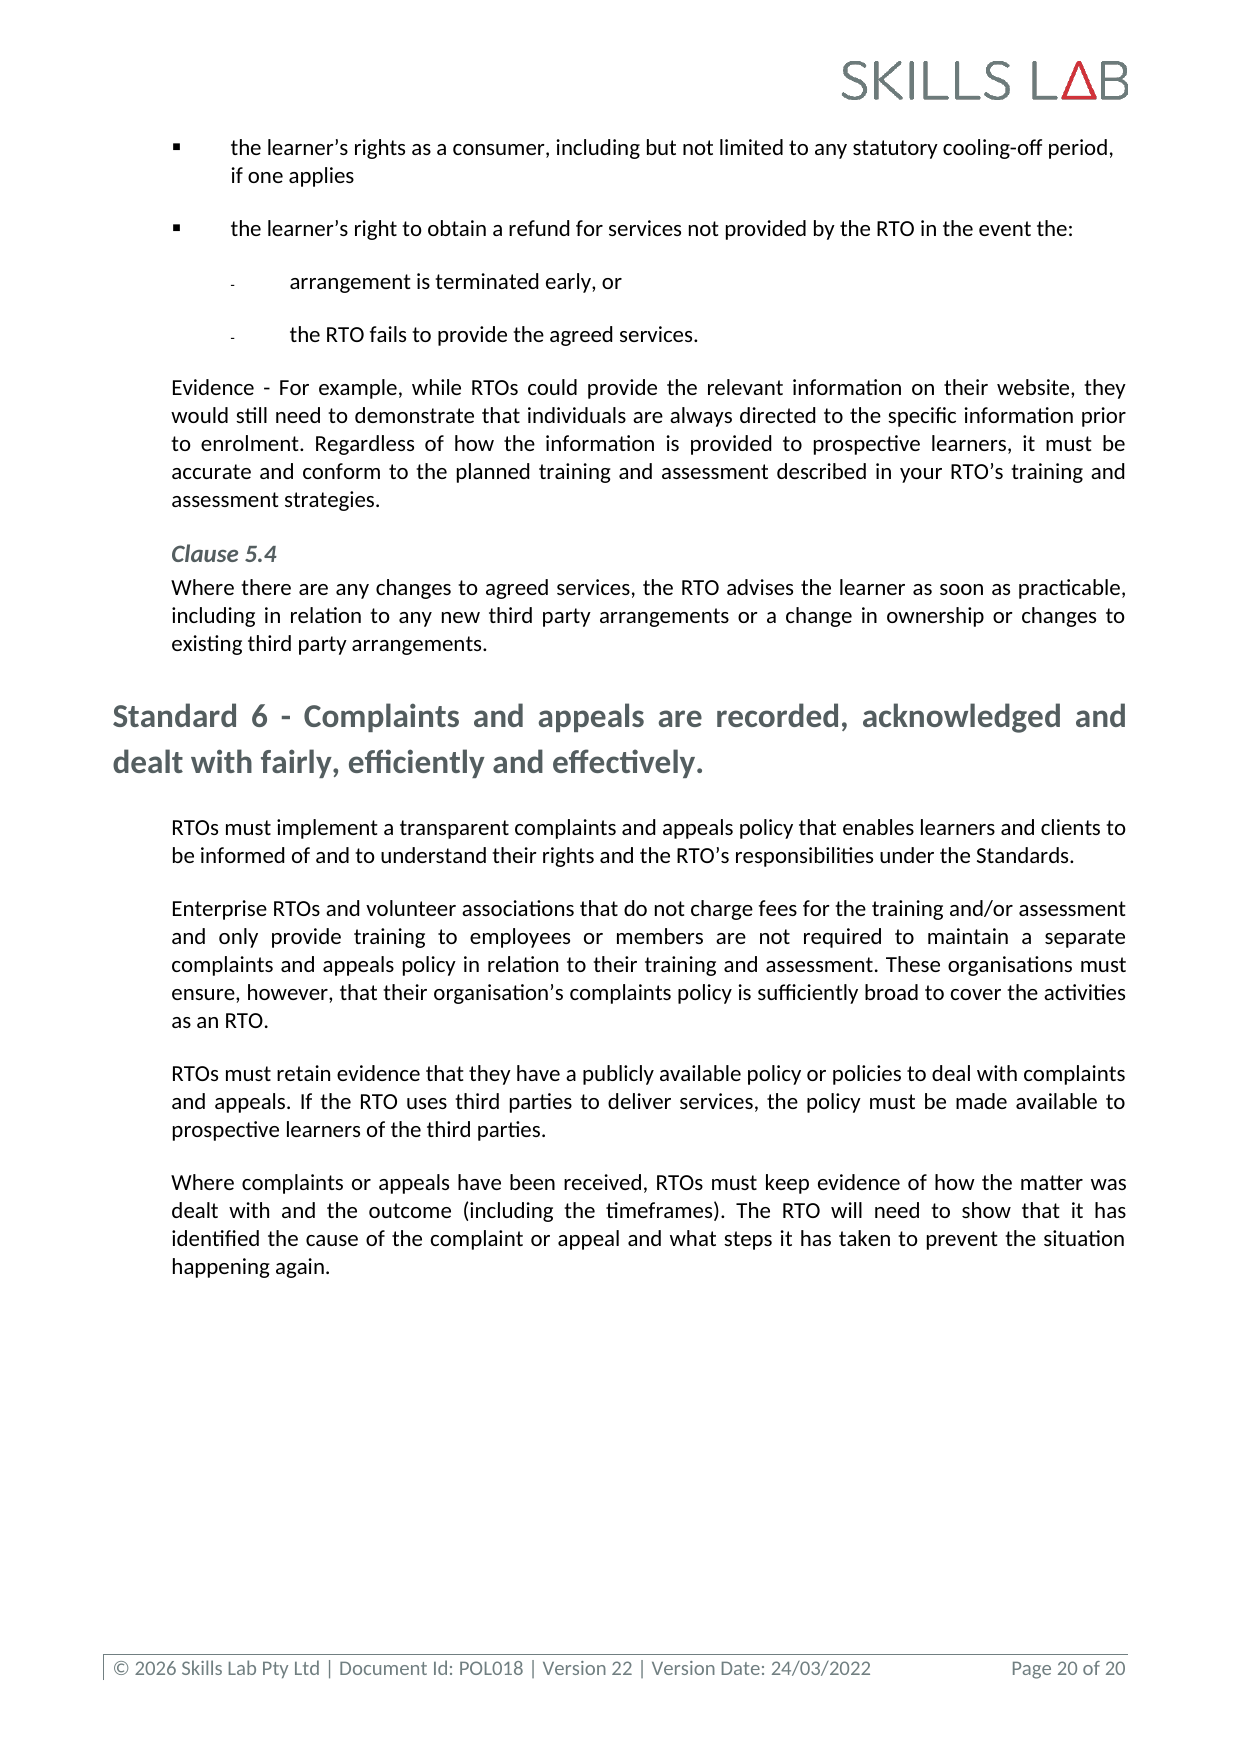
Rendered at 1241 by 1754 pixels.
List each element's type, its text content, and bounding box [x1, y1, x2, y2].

subtitle Standard 6 - Complaints and appeals are recorded, acknowledged and dealt with fairly, efficiently and effectively. [112, 695, 1128, 782]
text arrangement is terminated early, or [230, 267, 1128, 295]
text the learner’s right to obtain a refund for services not provided by the RTO in the event the: [171, 214, 1128, 242]
text the RTO fails to provide the agreed services. [230, 320, 1128, 348]
text the learner’s rights as a consumer, including but not limited to any statutory cooling-off period, if one applies [171, 133, 1128, 189]
text Enterprise RTOs and volunteer associations that do not charge fees for the training and/or assessment and only provide training to employees or members are not required to maintain a separate complaints and appeals policy in relation to their training and assessment. These organisations must ensure, however, that their organisation’s complaints policy is sufficiently broad to cover the activities as an RTO. [171, 894, 1128, 1034]
text RTOs must implement a transparent complaints and appeals policy that enables learners and clients to be informed of and to understand their rights and the RTO’s responsibilities under the Standards. [171, 813, 1128, 869]
text Evidence - For example, while RTOs could provide the relevant information on their website, they would still need to demonstrate that individuals are always directed to the specific information prior to enrolment. Regardless of how the information is provided to prospective learners, it must be accurate and conform to the planned training and assessment described in your RTO’s training and assessment strategies. [171, 373, 1128, 513]
subtitle Clause 5.4 [171, 538, 1128, 569]
text RTOs must retain evidence that they have a publicly available policy or policies to deal with complaints and appeals. If the RTO uses third parties to deliver services, the policy must be made available to prospective learners of the third parties. [171, 1059, 1128, 1143]
text Where there are any changes to agreed services, the RTO advises the learner as soon as practicable, including in relation to any new third party arrangements or a change in ownership or changes to existing third party arrangements. [171, 573, 1128, 657]
picture [841, 61, 1128, 100]
text Where complaints or appeals have been received, RTOs must keep evidence of how the matter was dealt with and the outcome (including the timeframes). The RTO will need to show that it has identified the cause of the complaint or appeal and what steps it has taken to prevent the situation happening again. [171, 1168, 1128, 1281]
